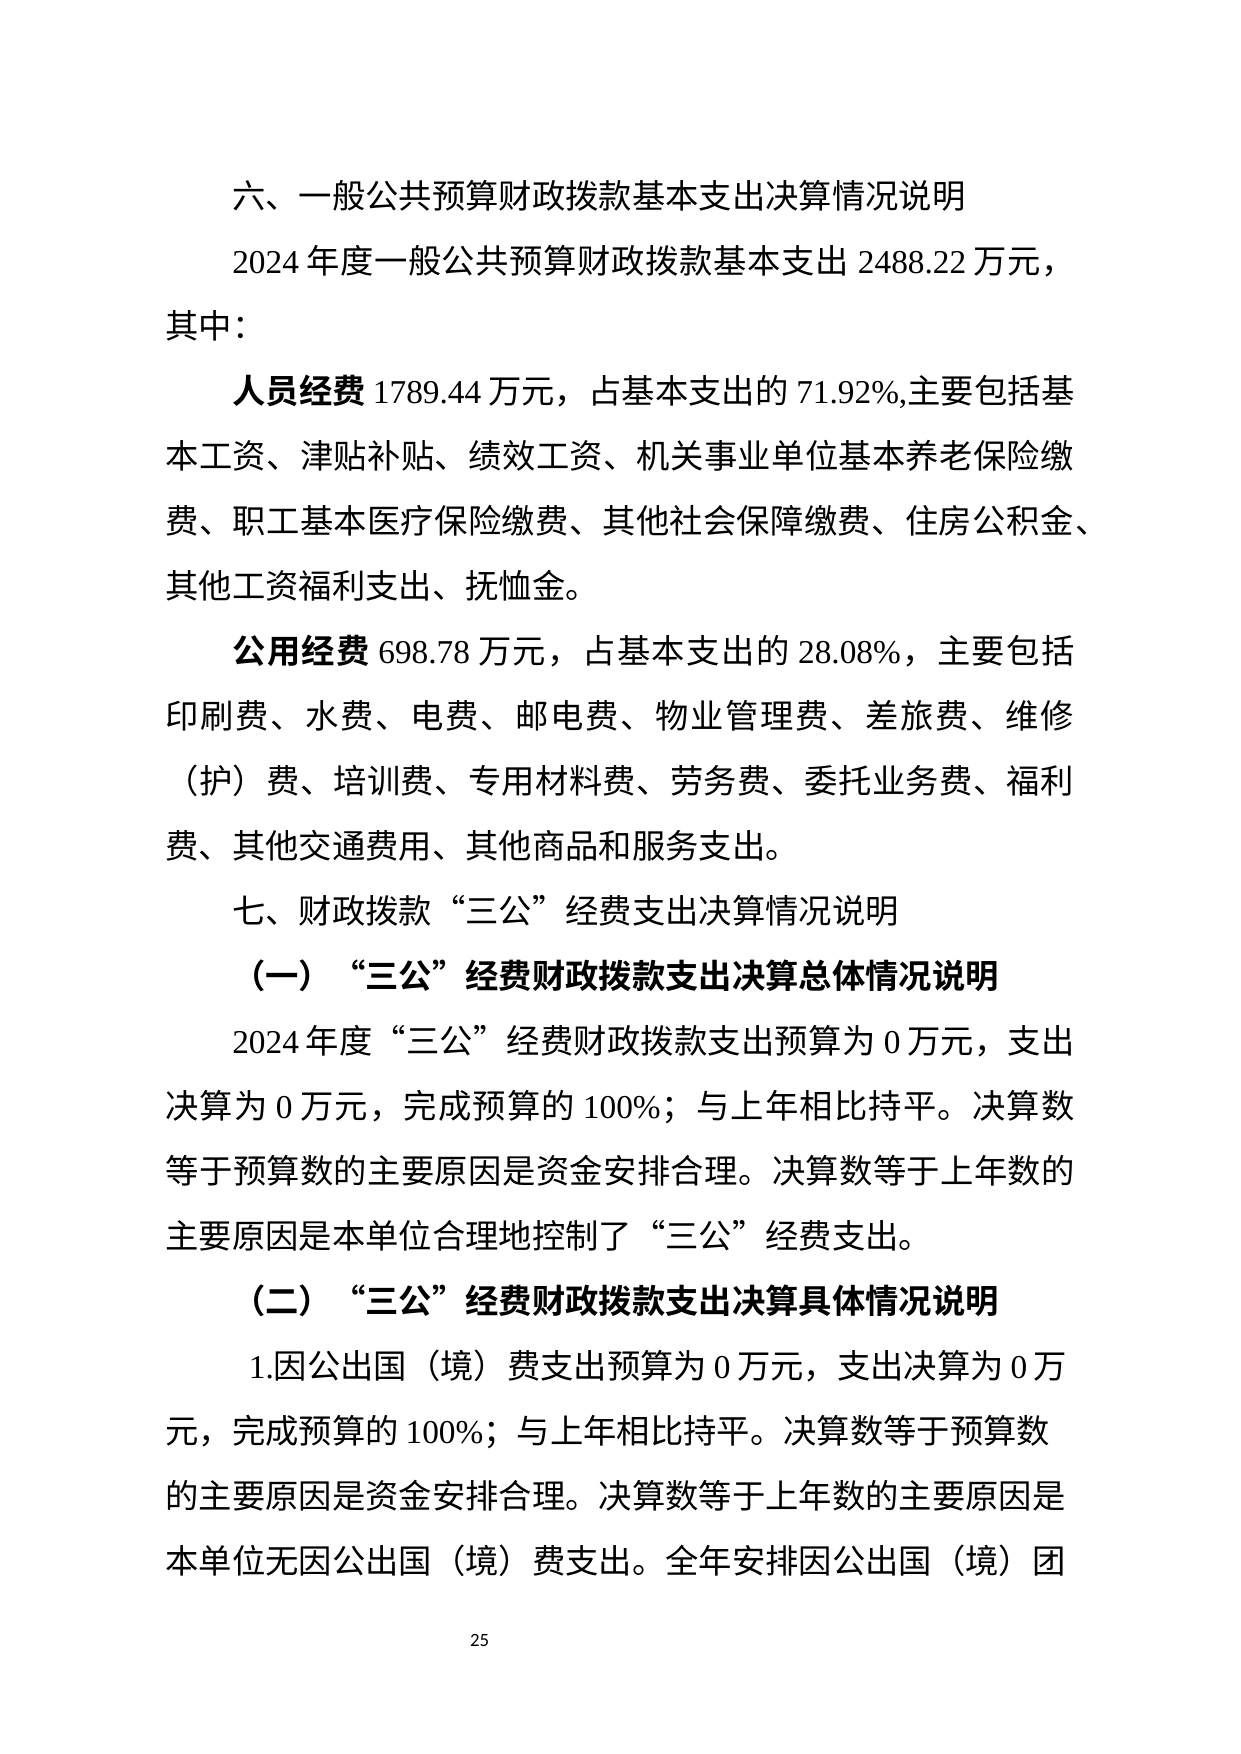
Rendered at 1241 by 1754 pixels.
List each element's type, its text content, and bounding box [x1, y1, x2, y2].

list 财政拨款“三公”经费支出决算情况说明 [165, 877, 1075, 942]
text 2024年度“三公”经费财政拨款支出预算为0万元，支出决算为0万元，完成预算的100%；与上年相比持平。决算数等于预算数的主要原因是资金安排合理。决算数等于上年数的主要原因是本单位合理地控制了“三公”经费支出。 [165, 1007, 1075, 1267]
list （一）“三公”经费财政拨款支出决算总体情况说明 [165, 942, 1075, 1007]
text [165, 1332, 1075, 1592]
text 公用经费698.78万元，占基本支出的28.08%，主要包括印刷费、水费、电费、邮电费、物业管理费、差旅费、维修（护）费、培训费、专用材料费、劳务费、委托业务费、福利费、其他交通费用、其他商品和服务支出。 [165, 617, 1075, 877]
list （二）“三公”经费财政拨款支出决算具体情况说明 [165, 1267, 1075, 1332]
text 2024年度一般公共预算财政拨款基本支出2488.22万元，其中： [165, 227, 1075, 357]
text 人员经费1789.44万元，占基本支出的71.92%,主要包括基本工资、津贴补贴、绩效工资、机关事业单位基本养老保险缴费、职工基本医疗保险缴费、其他社会保障缴费、住房公积金、其他工资福利支出、抚恤金。 [165, 357, 1075, 617]
text 六、一般公共预算财政拨款基本支出决算情况说明 [165, 162, 1075, 227]
